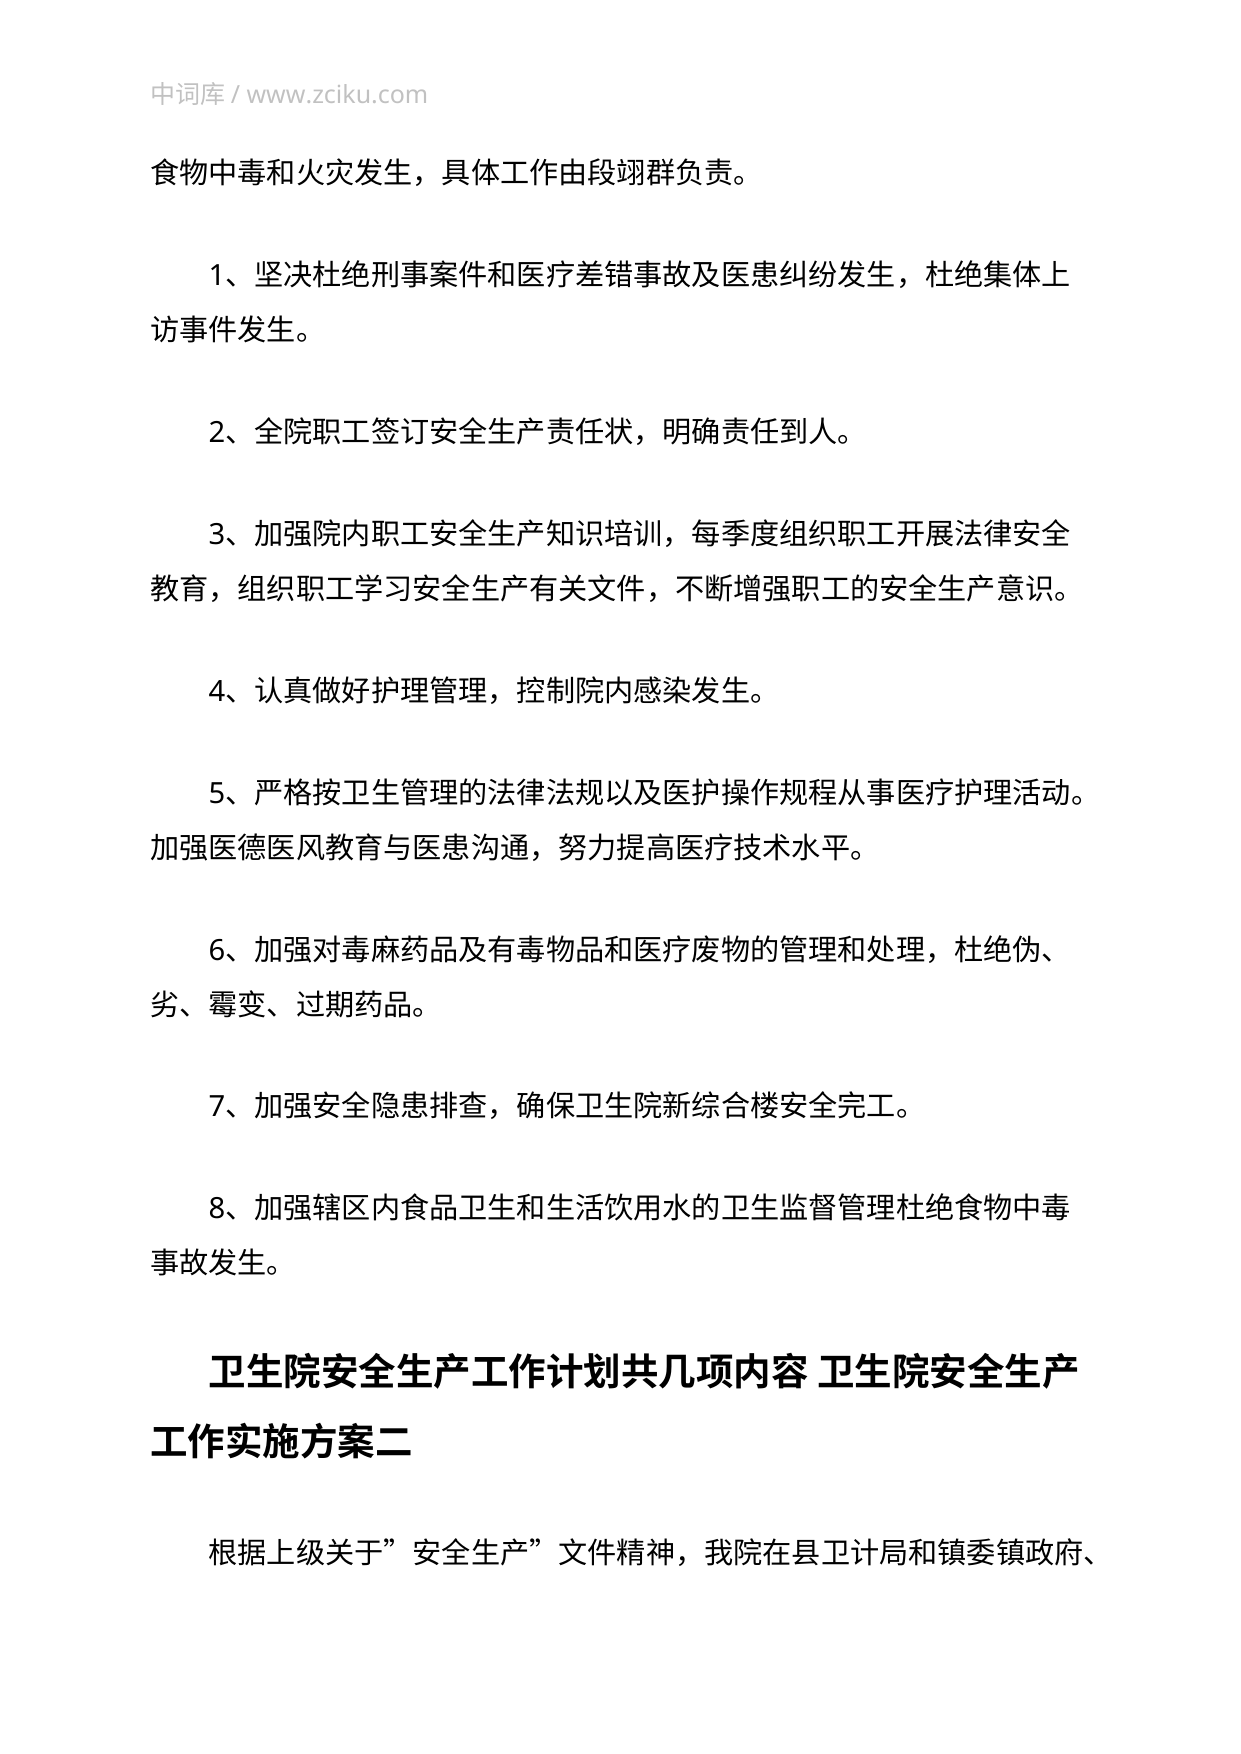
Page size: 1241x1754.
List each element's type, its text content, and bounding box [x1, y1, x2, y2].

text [150, 1529, 1090, 1572]
text 5、严格按卫生管理的法律法规以及医护操作规程从事医疗护理活动。加强医德医风教育与医患沟通，努力提高医疗技术水平。 [150, 769, 1090, 867]
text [150, 150, 1090, 192]
text 1、坚决杜绝刑事案件和医疗差错事故及医患纠纷发生，杜绝集体上访事件发生。 [150, 252, 1090, 349]
text 8、加强辖区内食品卫生和生活饮用水的卫生监督管理杜绝食物中毒事故发生。 [150, 1185, 1090, 1282]
text 4、认真做好护理管理，控制院内感染发生。 [150, 667, 1090, 710]
text 3、加强院内职工安全生产知识培训，每季度组织职工开展法律安全教育，组织职工学习安全生产有关文件，不断增强职工的安全生产意识。 [150, 511, 1090, 608]
text 卫生院安全生产工作计划共几项内容 卫生院安全生产工作实施方案二 [150, 1342, 1090, 1466]
text 6、加强对毒麻药品及有毒物品和医疗废物的管理和处理，杜绝伪、劣、霉变、过期药品。 [150, 926, 1090, 1023]
text 2、全院职工签订安全生产责任状，明确责任到人。 [150, 408, 1090, 451]
text 7、加强安全隐患排查，确保卫生院新综合楼安全完工。 [150, 1083, 1090, 1125]
